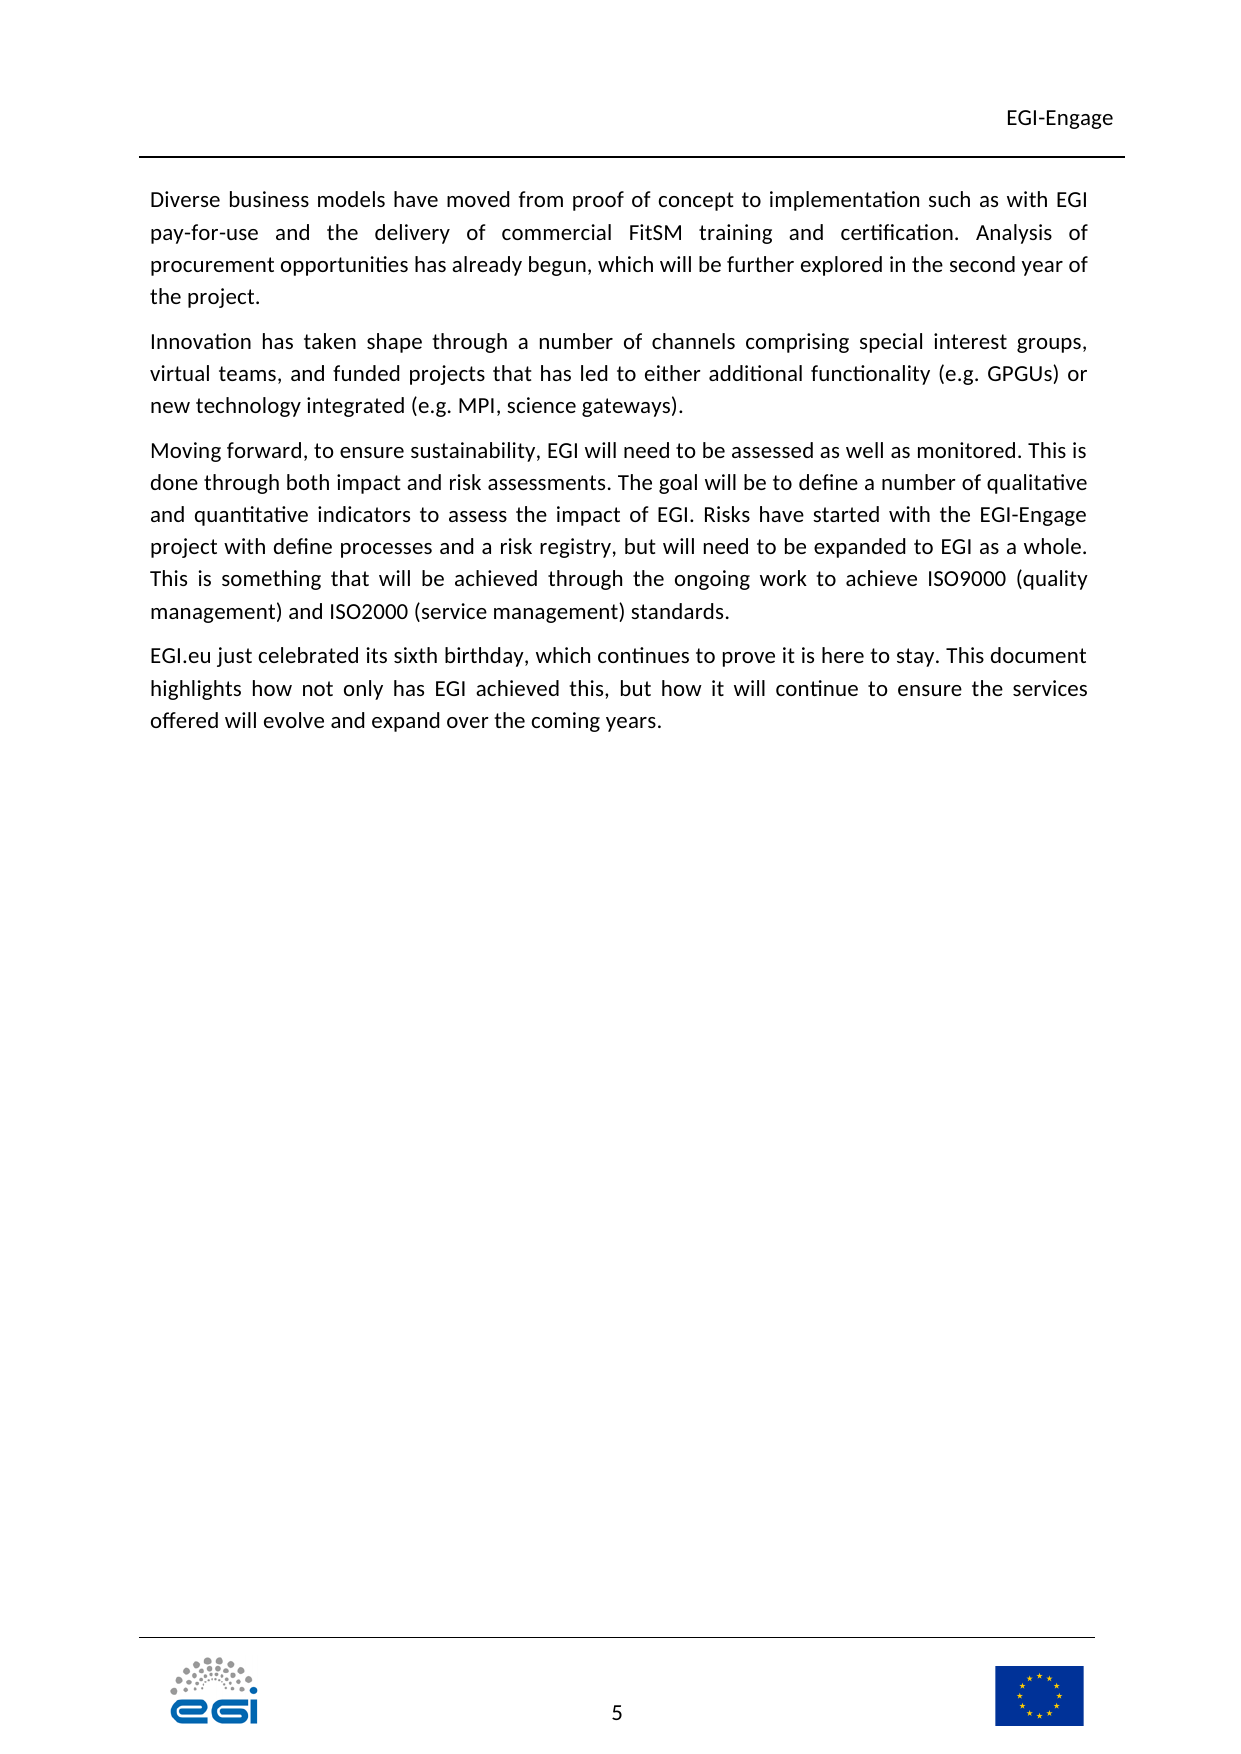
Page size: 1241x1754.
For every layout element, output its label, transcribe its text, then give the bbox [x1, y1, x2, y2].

text Diverse business models have moved from proof of concept to implementation such as with EGI pay-for-use and the delivery of commercial FitSM training and certification. Analysis of procurement opportunities has already begun, which will be further explored in the second year of the project. [150, 186, 1090, 310]
picture [995, 1666, 1084, 1726]
text Innovation has taken shape through a number of channels comprising special interest groups, virtual teams, and funded projects that has led to either additional functionality (e.g. GPGUs) or new technology integrated (e.g. MPI, science gateways). [150, 327, 1090, 419]
text Moving forward, to ensure sustainability, EGI will need to be assessed as well as monitored. This is done through both impact and risk assessments. The goal will be to define a number of qualitative and quantitative indicators to assess the impact of EGI. Risks have started with the EGI-Engage project with define processes and a risk registry, but will need to be expanded to EGI as a whole. This is something that will be achieved through the ongoing work to achieve ISO9000 (quality management) and ISO2000 (service management) standards. [150, 436, 1090, 625]
picture [150, 1655, 276, 1726]
text EGI.eu just celebrated its sixth birthday, which continues to prove it is here to stay. This document highlights how not only has EGI achieved this, but how it will continue to ensure the services offered will evolve and expand over the coming years. [150, 641, 1090, 734]
